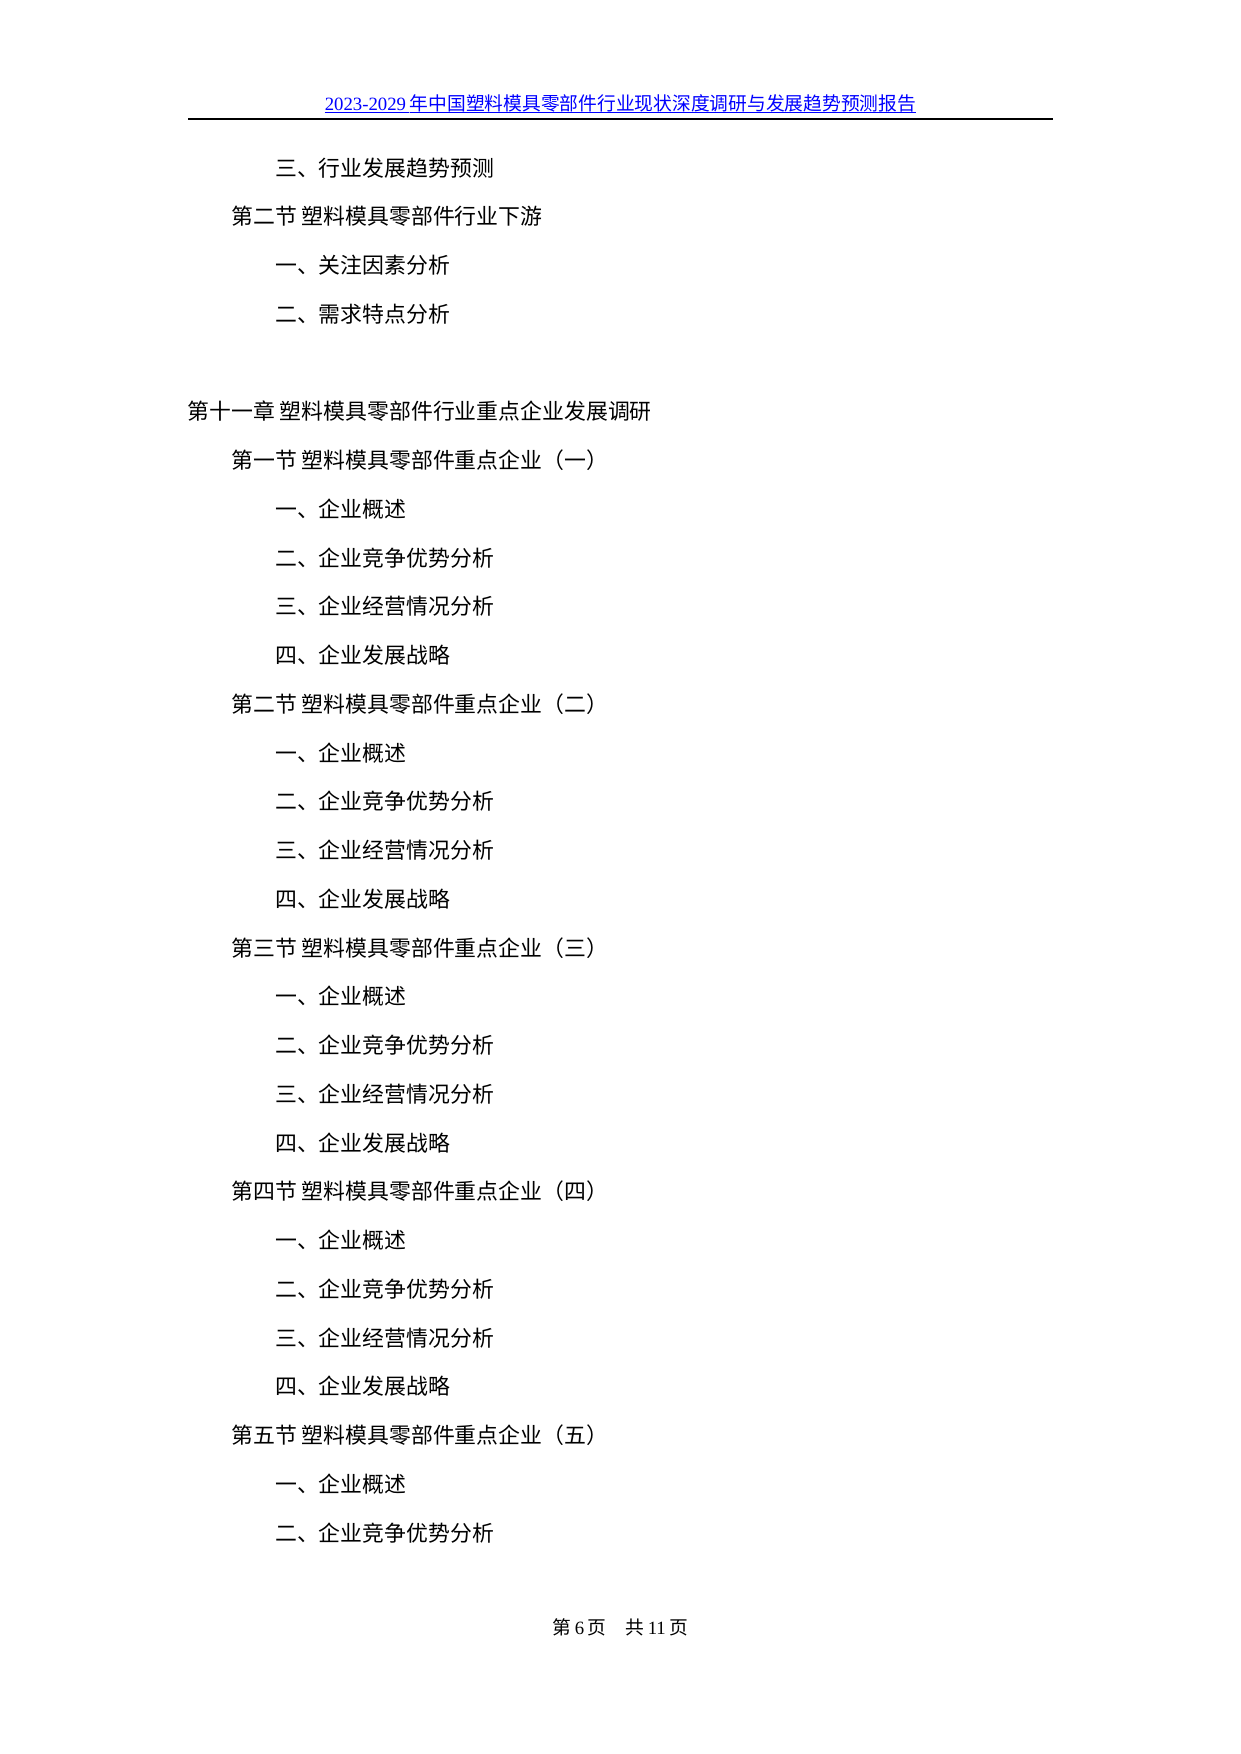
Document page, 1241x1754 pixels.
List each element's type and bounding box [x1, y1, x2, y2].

text [187, 150, 1053, 1548]
